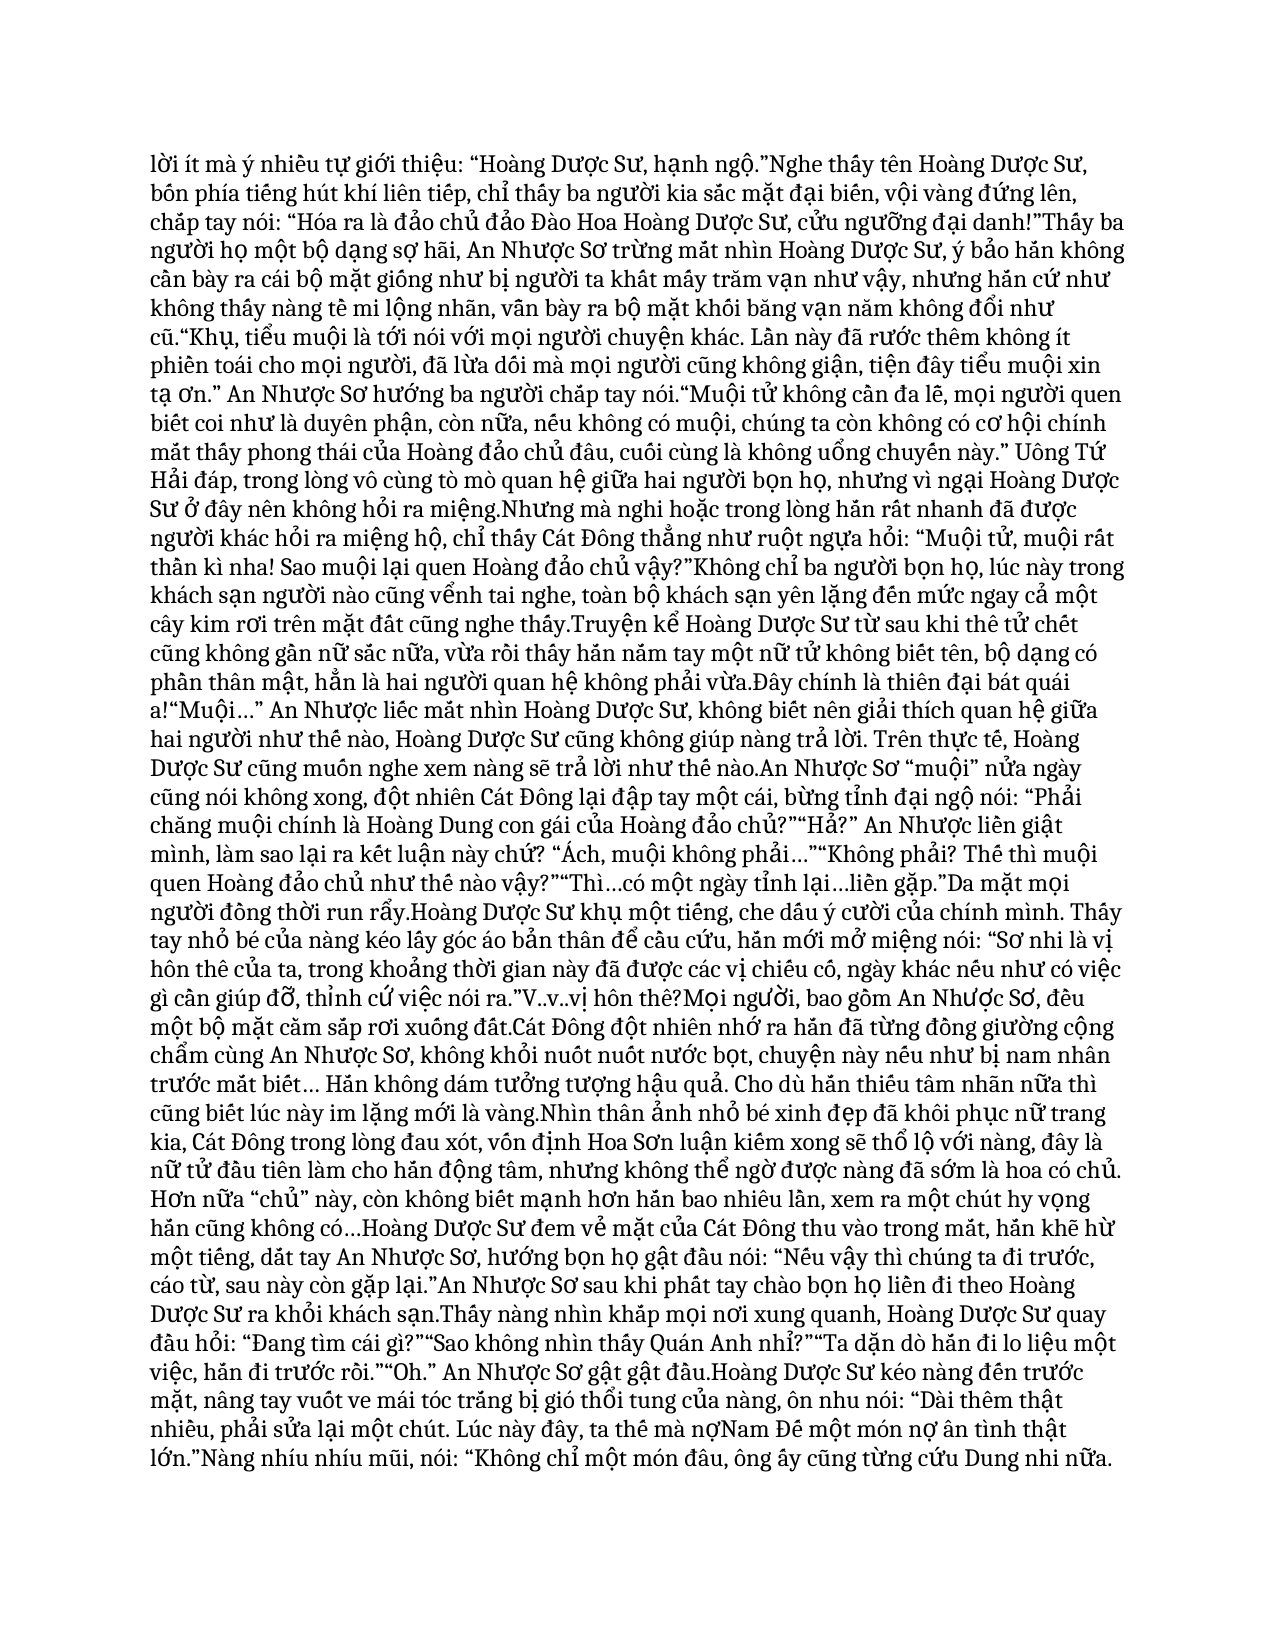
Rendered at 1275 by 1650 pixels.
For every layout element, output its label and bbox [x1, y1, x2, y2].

text [150, 150, 1125, 1472]
